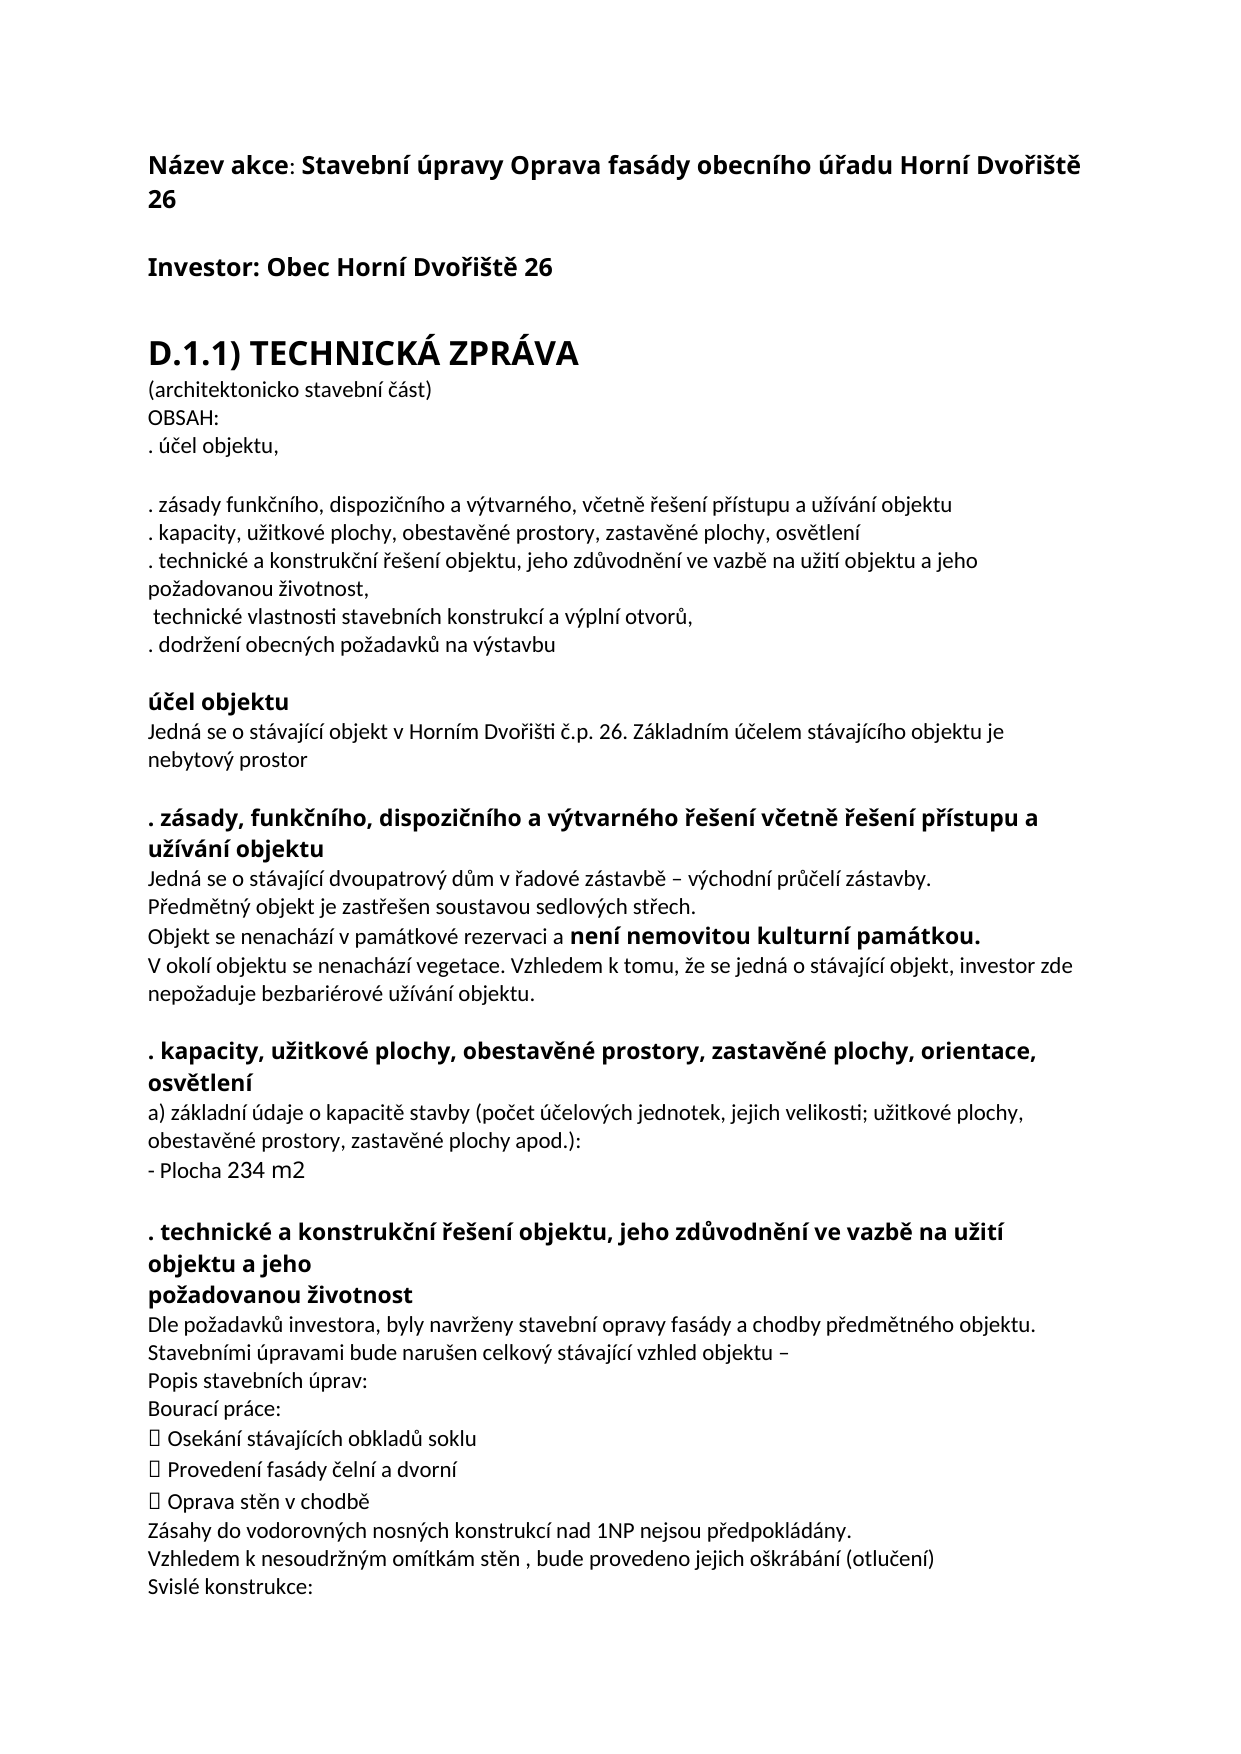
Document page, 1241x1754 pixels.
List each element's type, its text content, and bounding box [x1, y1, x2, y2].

text Stavebními úpravami bude narušen celkový stávající vzhled objektu – [148, 1338, 1093, 1366]
text . účel objektu, [148, 431, 1093, 459]
text  Provedení fasády čelní a dvorní [148, 1453, 1093, 1485]
text Zásahy do vodorovných nosných konstrukcí nad 1NP nejsou předpokládány. [148, 1516, 1093, 1544]
text Dle požadavků investora, byly navrženy stavební opravy fasády a chodby předmětného objektu. [148, 1310, 1093, 1338]
text . dodržení obecných požadavků na výstavbu [148, 630, 1093, 658]
text a) základní údaje o kapacitě stavby (počet účelových jednotek, jejich velikosti; užitkové plochy, [148, 1098, 1093, 1126]
text obestavěné prostory, zastavěné plochy apod.): [148, 1126, 1093, 1154]
text Jedná se o stávající objekt v Horním Dvořišti č.p. 26. Základním účelem stávajícího objektu je nebytový prostor [148, 717, 1093, 773]
text V okolí objektu se nenachází vegetace. Vzhledem k tomu, že se jedná o stávající objekt, investor zde [148, 951, 1093, 979]
text . kapacity, užitkové plochy, obestavěné prostory, zastavěné plochy, osvětlení [148, 518, 1093, 546]
text . technické a konstrukční řešení objektu, jeho zdůvodnění ve vazbě na užití objektu a jeho [148, 546, 1093, 574]
text  Oprava stěn v chodbě [148, 1485, 1093, 1516]
text OBSAH: [148, 403, 1093, 431]
text Popis stavebních úprav: [148, 1366, 1093, 1394]
text . kapacity, užitkové plochy, obestavěné prostory, zastavěné plochy, orientace, osvětlení [148, 1035, 1093, 1098]
text . zásady funkčního, dispozičního a výtvarného, včetně řešení přístupu a užívání objektu [148, 490, 1093, 518]
text (architektonicko stavební část) [148, 375, 1093, 403]
text Svislé konstrukce: [148, 1572, 1093, 1600]
text . technické a konstrukční řešení objektu, jeho zdůvodnění ve vazbě na užití objektu a jeho [148, 1216, 1093, 1279]
text požadovanou životnost [148, 1279, 1093, 1310]
text technické vlastnosti stavebních konstrukcí a výplní otvorů, [148, 602, 1093, 630]
text Objekt se nenachází v památkové rezervaci a není nemovitou kulturní památkou. [148, 920, 1093, 951]
text účel objektu [148, 686, 1093, 717]
text Jedná se o stávající dvoupatrový dům v řadové zástavbě – východní průčelí zástavby. [148, 864, 1093, 892]
text požadovanou životnost, [148, 574, 1093, 602]
text Bourací práce: [148, 1394, 1093, 1422]
text Název akce: Stavební úpravy Oprava fasády obecního úřadu Horní Dvořiště 26 [148, 148, 1093, 216]
text Vzhledem k nesoudržným omítkám stěn , bude provedeno jejich oškrábání (otlučení) [148, 1544, 1093, 1572]
text D.1.1) TECHNICKÁ ZPRÁVA [148, 329, 1093, 375]
text - Plocha 234 m2 [148, 1154, 1093, 1185]
text nepožaduje bezbariérové užívání objektu. [148, 979, 1093, 1007]
text Předmětný objekt je zastřešen soustavou sedlových střech. [148, 892, 1093, 920]
text Investor: Obec Horní Dvořiště 26 [148, 250, 1093, 284]
text . zásady, funkčního, dispozičního a výtvarného řešení včetně řešení přístupu a užívání objektu [148, 801, 1093, 864]
text  Osekání stávajících obkladů soklu [148, 1422, 1093, 1453]
